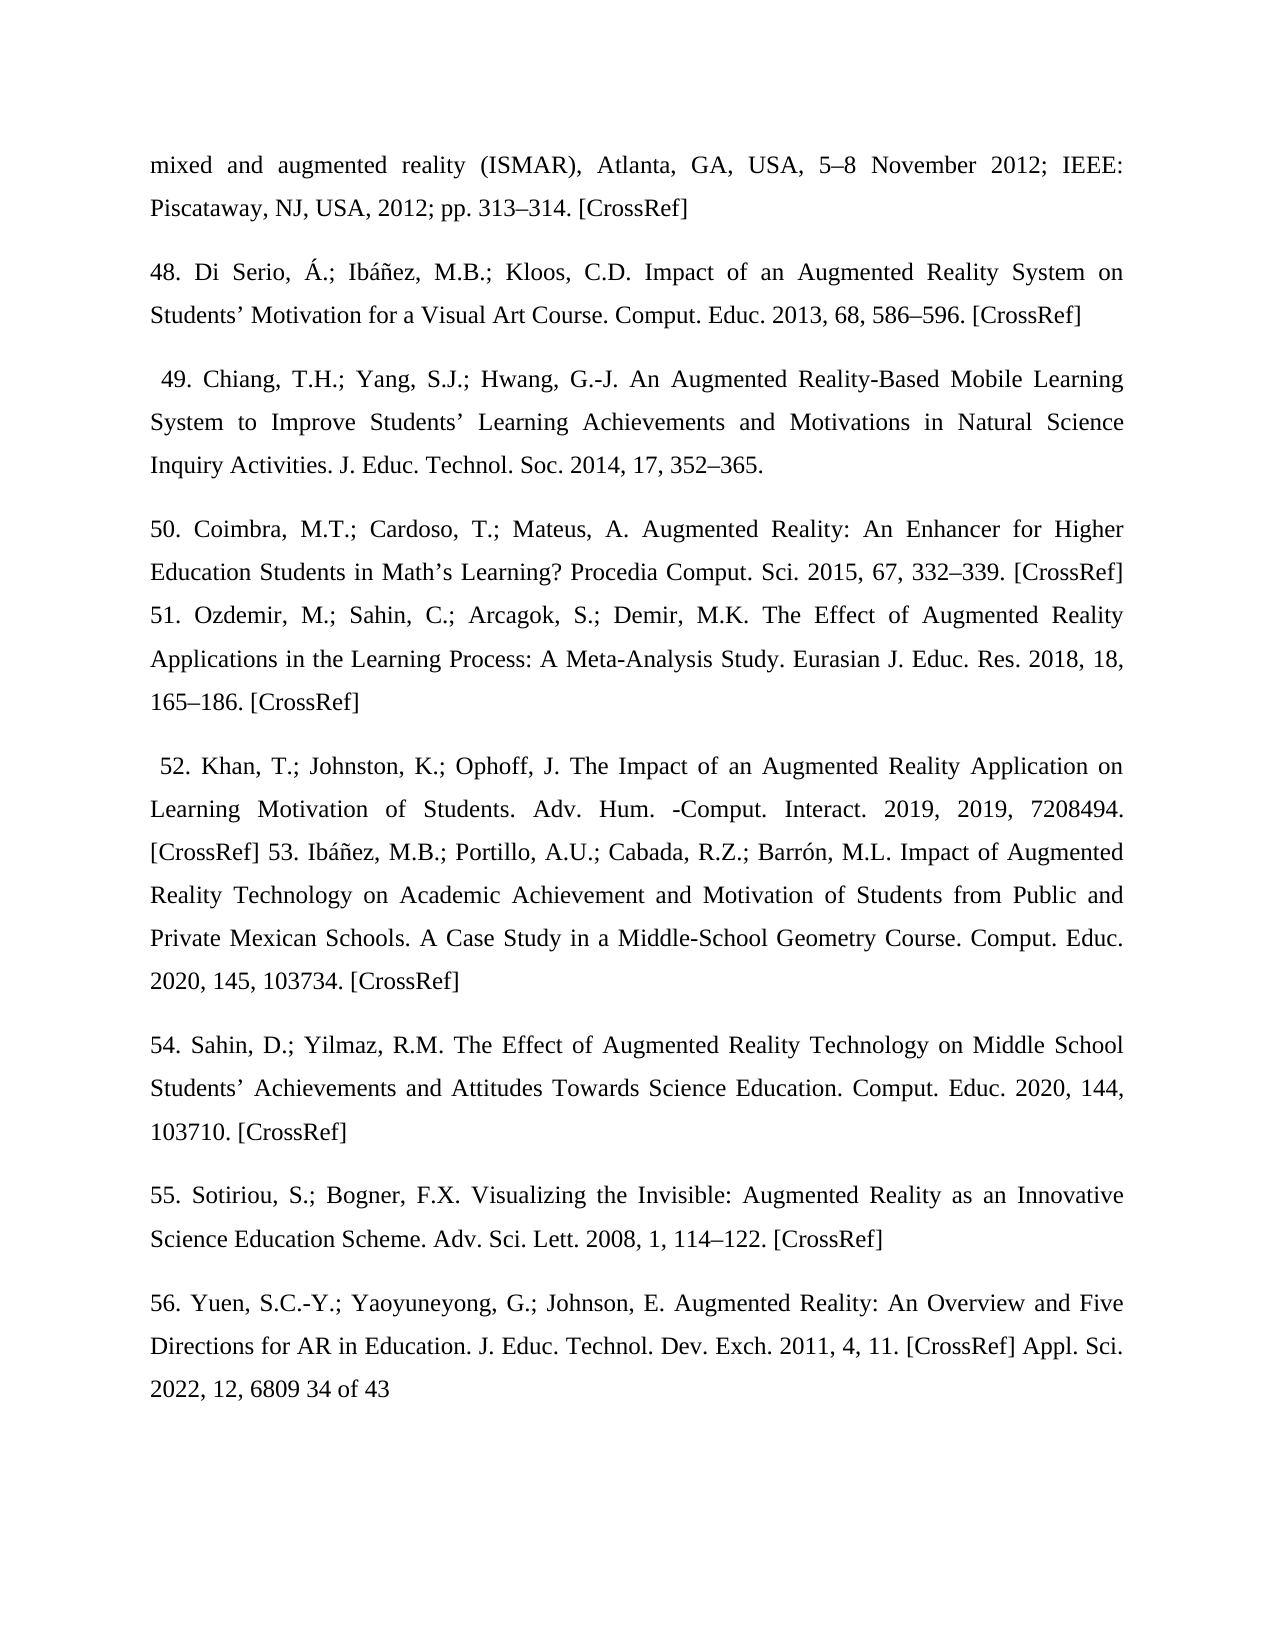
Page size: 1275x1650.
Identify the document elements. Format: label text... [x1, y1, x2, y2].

text 50. Coimbra, M.T.; Cardoso, T.; Mateus, A. Augmented Reality: An Enhancer for Higher Education Students in Math’s Learning? Procedia Comput. Sci. 2015, 67, 332–339. [CrossRef] 51. Ozdemir, M.; Sahin, C.; Arcagok, S.; Demir, M.K. The Effect of Augmented Reality Applications in the Learning Process: A Meta-Analysis Study. Eurasian J. Educ. Res. 2018, 18, 165–186. [CrossRef] [150, 514, 1125, 716]
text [150, 150, 1125, 222]
text 52. Khan, T.; Johnston, K.; Ophoff, J. The Impact of an Augmented Reality Application on Learning Motivation of Students. Adv. Hum. -Comput. Interact. 2019, 2019, 7208494. [CrossRef] 53. Ibáñez, M.B.; Portillo, A.U.; Cabada, R.Z.; Barrón, M.L. Impact of Augmented Reality Technology on Academic Achievement and Motivation of Students from Public and Private Mexican Schools. A Case Study in a Middle-School Geometry Course. Comput. Educ. 2020, 145, 103734. [CrossRef] [150, 751, 1125, 995]
text 49. Chiang, T.H.; Yang, S.J.; Hwang, G.-J. An Augmented Reality-Based Mobile Learning System to Improve Students’ Learning Achievements and Motivations in Natural Science Inquiry Activities. J. Educ. Technol. Soc. 2014, 17, 352–365. [150, 364, 1125, 479]
text 56. Yuen, S.C.-Y.; Yaoyuneyong, G.; Johnson, E. Augmented Reality: An Overview and Five Directions for AR in Education. J. Educ. Technol. Dev. Exch. 2011, 4, 11. [CrossRef] Appl. Sci. 2022, 12, 6809 34 of 43 [150, 1288, 1125, 1403]
text 54. Sahin, D.; Yilmaz, R.M. The Effect of Augmented Reality Technology on Middle School Students’ Achievements and Attitudes Towards Science Education. Comput. Educ. 2020, 144, 103710. [CrossRef] [150, 1030, 1125, 1145]
text 55. Sotiriou, S.; Bogner, F.X. Visualizing the Invisible: Augmented Reality as an Innovative Science Education Scheme. Adv. Sci. Lett. 2008, 1, 114–122. [CrossRef] [150, 1181, 1125, 1252]
text 48. Di Serio, Á.; Ibáñez, M.B.; Kloos, C.D. Impact of an Augmented Reality System on Students’ Motivation for a Visual Art Course. Comput. Educ. 2013, 68, 586–596. [CrossRef] [150, 257, 1125, 329]
